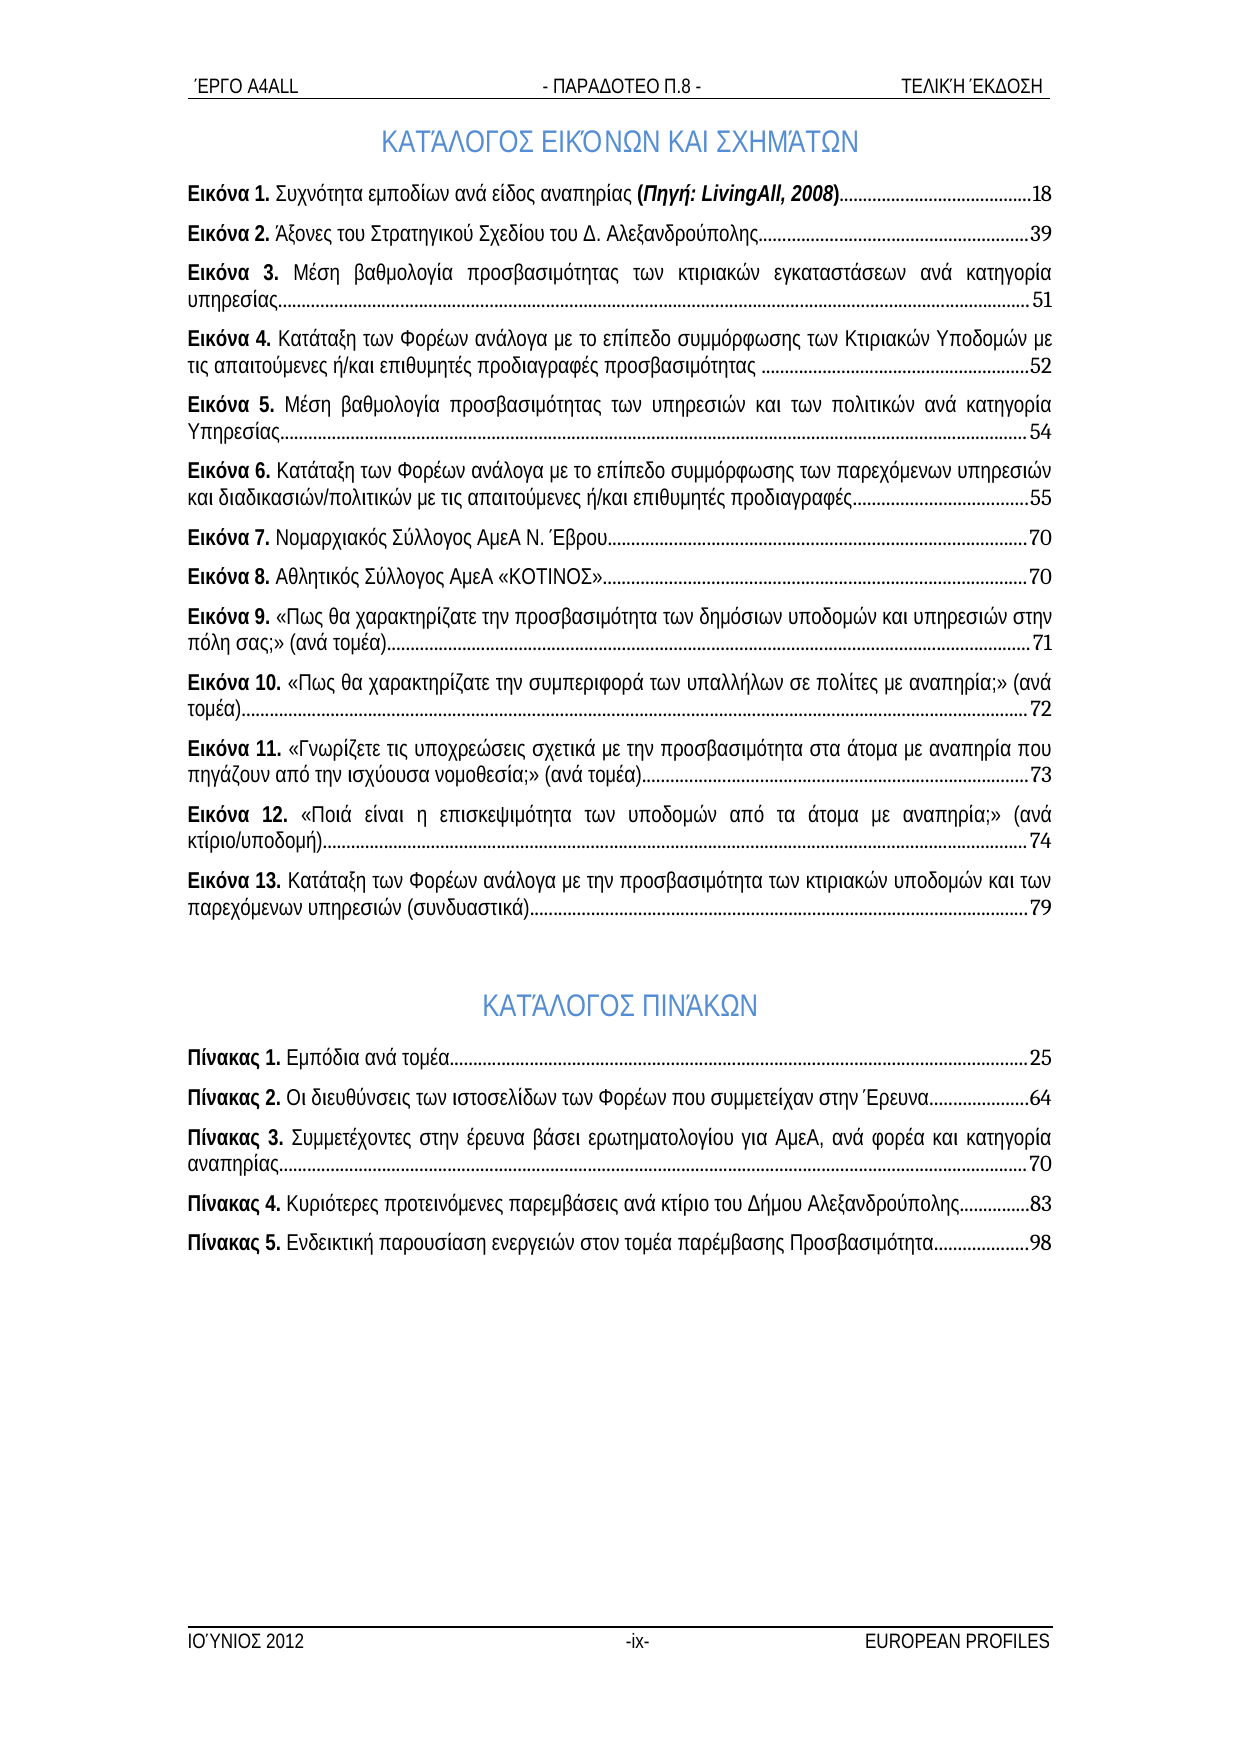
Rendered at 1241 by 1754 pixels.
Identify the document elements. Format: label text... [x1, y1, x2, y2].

text Εικόνα 13. Κατάταξη των Φορέων ανάλογα με την προσβασιμότητα των κτιριακών υποδομών και των παρεχόμενων υπηρεσιών (συνδυαστικά) 79 [187, 867, 1053, 921]
text Εικόνα 9. «Πως θα χαρακτηρίζατε την προσβασιμότητα των δημόσιων υποδομών και υπηρεσιών στην πόλη σας;» (ανά τομέα) 71 [187, 603, 1053, 656]
text Κατάλογος Εικόνων ΚΑΙ Σχημάτων [187, 123, 1053, 158]
text Πίνακας 2. Οι διευθύνσεις των ιστοσελίδων των Φορέων που συμμετείχαν στην Έρευνα 64 [187, 1084, 1053, 1111]
text Πίνακας 1. Εμπόδια ανά τομέα 25 [187, 1044, 1053, 1071]
text Εικόνα 10. «Πως θα χαρακτηρίζατε την συμπεριφορά των υπαλλήλων σε πολίτες με αναπηρία;» (ανά τομέα) 72 [187, 669, 1053, 722]
text Εικόνα 12. «Ποιά είναι η επισκεψιμότητα των υποδομών από τα άτομα με αναπηρία;» (ανά κτίριο/υποδομή) 74 [187, 801, 1053, 854]
text Κατάλογος Πινάκων [187, 987, 1053, 1023]
text Εικόνα 5. Μέση βαθμολογία προσβασιμότητας των υπηρεσιών και των πολιτικών ανά κατηγορία Υπηρεσίας 54 [187, 391, 1053, 445]
text Εικόνα 8. Αθλητικός Σύλλογος ΑμεΑ «ΚΟΤΙΝΟΣ» 70 [187, 563, 1053, 590]
text Πίνακας 4. Κυριότερες προτεινόμενες παρεμβάσεις ανά κτίριο του Δήμου Αλεξανδρούπολης 83 [187, 1189, 1053, 1217]
text Εικόνα 1. Συχνότητα εμποδίων ανά είδος αναπηρίας (Πηγή: LivingAll, 2008) 18 [187, 180, 1053, 207]
text Πίνακας 3. Συμμετέχοντες στην έρευνα βάσει ερωτηματολογίου για ΑμεΑ, ανά φορέα και κατηγορία αναπηρίας 70 [187, 1123, 1053, 1177]
text Εικόνα 2. Άξονες του Στρατηγικού Σχεδίου του Δ. Αλεξανδρούπολης 39 [187, 220, 1053, 247]
text Εικόνα 3. Μέση βαθμολογία προσβασιμότητας των κτιριακών εγκαταστάσεων ανά κατηγορία υπηρεσίας 51 [187, 259, 1053, 313]
text Εικόνα 7. Νομαρχιακός Σύλλογος ΑμεΑ Ν. Έβρου 70 [187, 523, 1053, 551]
text Εικόνα 4. Κατάταξη των Φορέων ανάλογα με το επίπεδο συμμόρφωσης των Κτιριακών Υποδομών με τις απαιτούμενες ή/και επιθυμητές προδιαγραφές προσβασιμότητας 52 [187, 325, 1053, 379]
text Πίνακας 5. Ενδεικτική παρουσίαση ενεργειών στον τομέα παρέμβασης Προσβασιμότητα 98 [187, 1229, 1053, 1256]
text Εικόνα 6. Κατάταξη των Φορέων ανάλογα με το επίπεδο συμμόρφωσης των παρεχόμενων υπηρεσιών και διαδικασιών/πολιτικών με τις απαιτούμενες ή/και επιθυμητές προδιαγραφές 55 [187, 457, 1053, 511]
text Εικόνα 11. «Γνωρίζετε τις υποχρεώσεις σχετικά με την προσβασιμότητα στα άτομα με αναπηρία που πηγάζουν από την ισχύουσα νομοθεσία;» (ανά τομέα) 73 [187, 735, 1053, 788]
